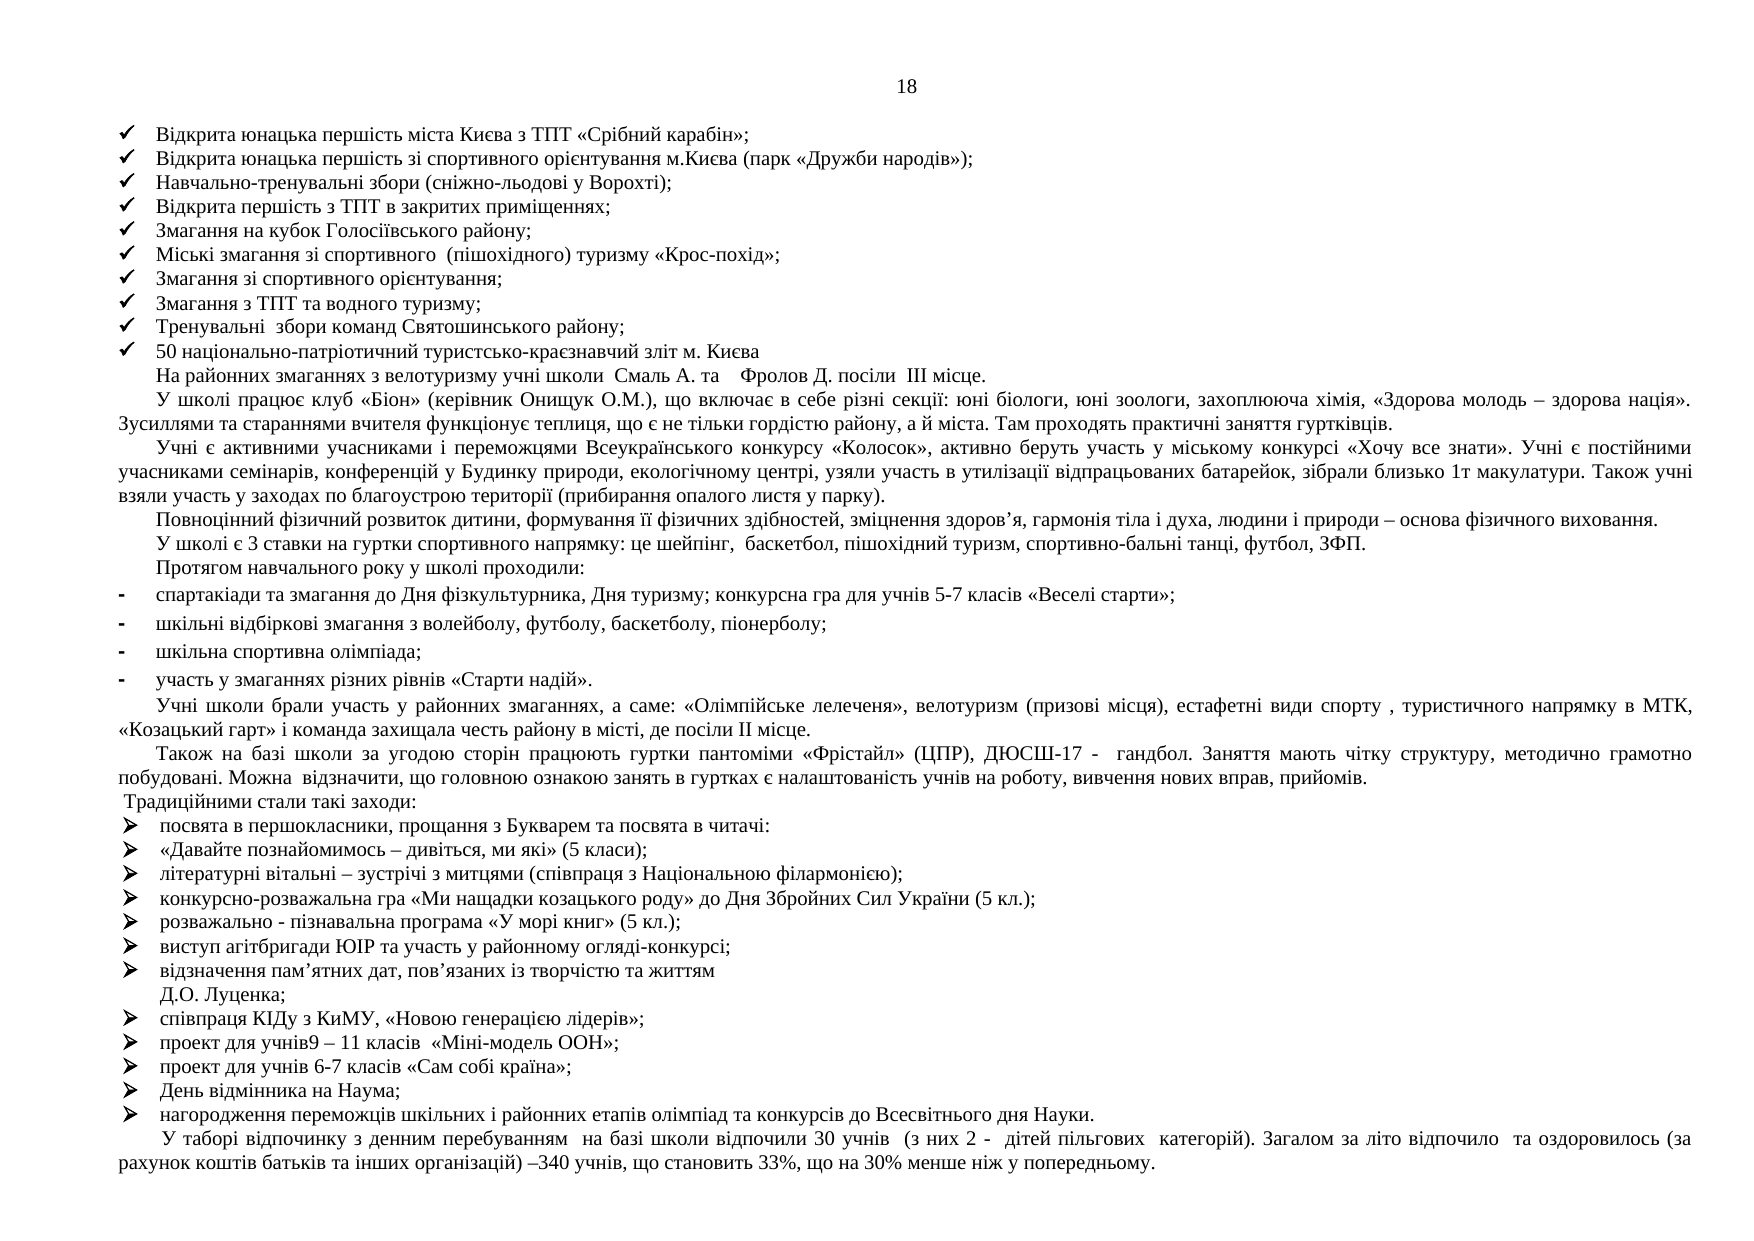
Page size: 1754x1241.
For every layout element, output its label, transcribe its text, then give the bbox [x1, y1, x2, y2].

list співпраця КІДу з КиМУ, «Новою генерацією лідерів»; [122, 1006, 1695, 1030]
list Змагання на кубок Голосіївського району; [118, 218, 1695, 242]
list Міські змагання зі спортивного (пішохідного) туризму «Крос-похід»; [118, 242, 1695, 266]
text У таборі відпочинку з денним перебуванням на базі школи відпочили 30 учнів (з них 2 - дітей пільгових категорій). Загалом за літо відпочило та оздоровилось (за рахунок коштів батьків та інших організацій) –340 учнів, що становить 33%, що на 30% менше ніж у попередньому. [118, 1126, 1695, 1174]
list розважально - пізнавальна програма «У морі книг» (5 кл.); [122, 909, 1695, 933]
list участь у змаганнях різних рівнів «Старти надій». [118, 664, 1695, 693]
list проект для учнів 6-7 класів «Сам собі країна»; [122, 1054, 1695, 1078]
list «Давайте познайомимось – дивіться, ми які» (5 класи); [122, 837, 1695, 861]
text Учні є активними учасниками і переможцями Всеукраїнського конкурсу «Колосок», активно беруть участь у міському конкурсі «Хочу все знати». Учні є постійними учасниками семінарів, конференцій у Будинку природи, екологічному центрі, узяли участь в утилізації відпрацьованих батарейок, зібрали близько 1т макулатури. Також учні взяли участь у заходах по благоустрою території (прибирання опалого листя у парку). [118, 435, 1695, 507]
list шкільні відбіркові змагання з волейболу, футболу, баскетболу, піонерболу; [118, 608, 1695, 636]
list Навчально-тренувальні збори (сніжно-льодові у Ворохті); [118, 170, 1695, 194]
list літературні вітальні – зустрічі з митцями (співпраця з Національною філармонією); [122, 861, 1695, 885]
list Змагання з ТПТ та водного туризму; [118, 290, 1695, 314]
list проект для учнів9 – 11 класів «Міні-модель ООН»; [122, 1030, 1695, 1054]
list конкурсно-розважальна гра «Ми нащадки козацького роду» до Дня Збройних Сил України (5 кл.); [122, 885, 1695, 909]
list Тренувальні збори команд Святошинського району; [118, 314, 1695, 338]
text Учні школи брали участь у районних змаганнях, а саме: «Олімпійське лелеченя», велотуризм (призові місця), естафетні види спорту , туристичного напрямку в МТК, «Козацький гарт» і команда захищала честь району в місті, де посіли ІІ місце. [118, 693, 1695, 741]
list Відкрита юнацька першість зі спортивного орієнтування м.Києва (парк «Дружби народів»); [118, 146, 1695, 170]
text Також на базі школи за угодою сторін працюють гуртки пантоміми «Фрістайл» (ЦПР), ДЮСШ-17 - гандбол. Заняття мають чітку структуру, методично грамотно побудовані. Можна відзначити, що головною ознакою занять в гуртках є налаштованість учнів на роботу, вивчення нових вправ, прийомів. [118, 741, 1695, 789]
list посвята в першокласники, прощання з Букварем та посвята в читачі: [122, 813, 1695, 837]
text На районних змаганнях з велотуризму учні школи Смаль А. та Фролов Д. посіли ІІІ місце. [118, 363, 1695, 387]
list 50 національно-патріотичний туристсько-краєзнавчий зліт м. Києва [118, 338, 1695, 363]
list відзначення пам’ятних дат, пов’язаних із творчістю та життям [122, 958, 1695, 982]
text У школі є 3 ставки на гуртки спортивного напрямку: це шейпінг, баскетбол, пішохідний туризм, спортивно-бальні танці, футбол, ЗФП. [118, 531, 1695, 555]
text У школі працює клуб «Біон» (керівник Онищук О.М.), що включає в себе різні секції: юні біологи, юні зоологи, захоплююча хімія, «Здорова молодь – здорова нація». Зусиллями та стараннями вчителя функціонує теплиця, що є не тільки гордістю району, а й міста. Там проходять практичні заняття гуртківців. [118, 387, 1695, 435]
list шкільна спортивна олімпіада; [118, 636, 1695, 664]
list Змагання зі спортивного орієнтування; [118, 266, 1695, 290]
list нагородження переможців шкільних і районних етапів олімпіад та конкурсів до Всесвітнього дня Науки. [122, 1102, 1695, 1126]
text Д.О. Луценка; [159, 982, 1695, 1006]
text Традиційними стали такі заходи: [118, 789, 1695, 813]
text Повноцінний фізичний розвиток дитини, формування її фізичних здібностей, зміцнення здоров’я, гармонія тіла і духа, людини і природи – основа фізичного виховання. [118, 507, 1695, 531]
list спартакіади та змагання до Дня фізкультурника, Дня туризму; конкурсна гра для учнів 5-7 класів «Веселі старти»; [118, 579, 1695, 608]
text Протягом навчального року у школі проходили: [118, 555, 1695, 579]
list Відкрита першість з ТПТ в закритих приміщеннях; [118, 194, 1695, 218]
list День відмінника на Наума; [122, 1078, 1695, 1102]
list виступ агітбригади ЮІР та участь у районному огляді-конкурсі; [122, 933, 1695, 958]
list Відкрита юнацька першість міста Києва з ТПТ «Срібний карабін»; [118, 122, 1695, 146]
